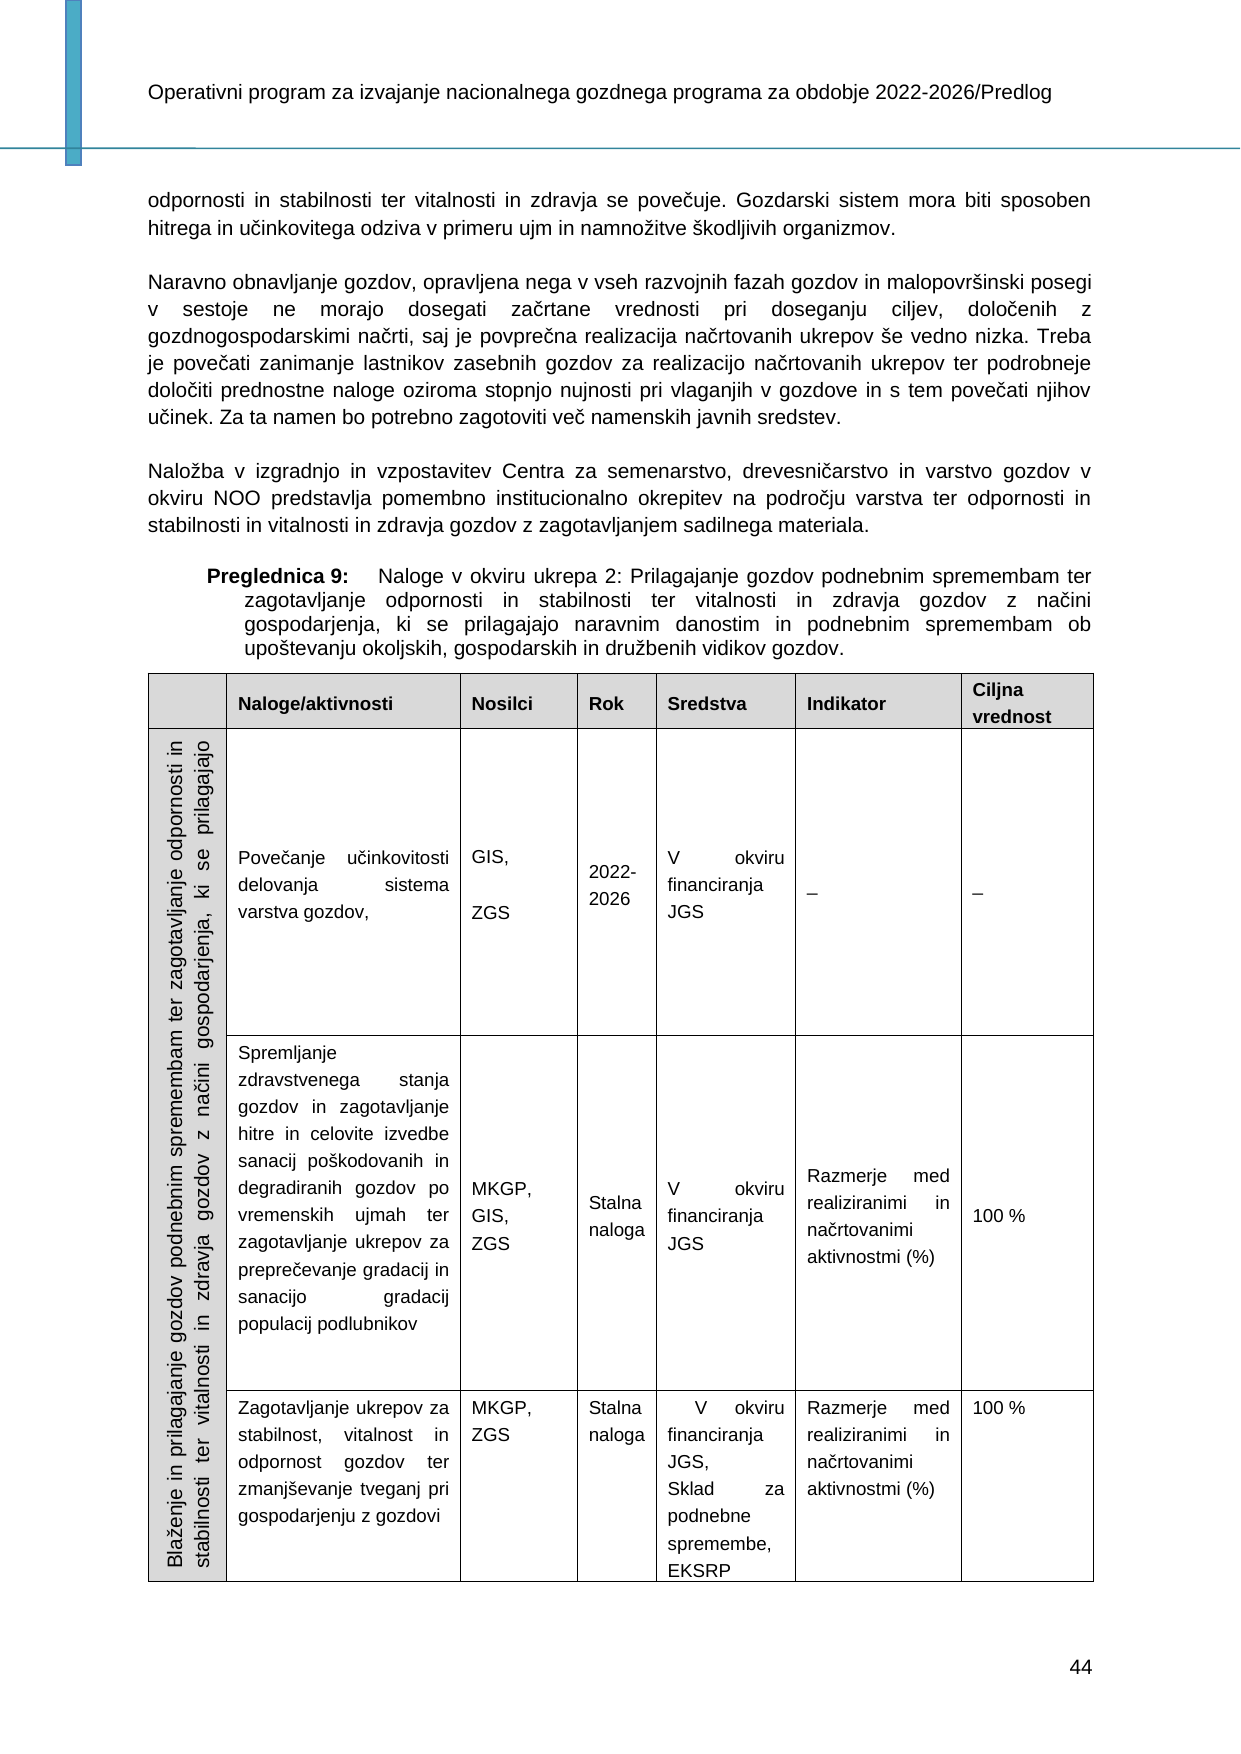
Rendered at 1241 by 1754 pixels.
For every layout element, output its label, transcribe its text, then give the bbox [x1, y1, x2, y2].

table_cell V okviru financiranja JGS, Sklad za podnebne spremembe, EKSRP [657, 1391, 795, 1581]
table_cell Razmerje med realiziranimi in načrtovanimi aktivnostmi (%) [796, 1036, 961, 1390]
table_cell MKGP, GIS, ZGS [461, 1036, 577, 1390]
table_cell 100 % [962, 1391, 1093, 1581]
table_header Nosilci [461, 674, 577, 728]
text Naloge v okviru ukrepa 2: Prilagajanje gozdov podnebnim spremembam ter zagotavljanje odpornosti in stabilnosti ter vitalnosti in zdravja gozdov z načini gospodarjenja, ki se prilagajajo naravnim danostim in podnebnim spremembam ob upoštevanju okoljskih, gospodarskih in družbenih vidikov gozdov. [207, 564, 1093, 660]
table_header Rok [578, 674, 656, 728]
text Naravno obnavljanje gozdov, opravljena nega v vseh razvojnih fazah gozdov in malopovršinski posegi v sestoje ne morajo dosegati začrtane vrednosti pri doseganju ciljev, določenih z gozdnogospodarskimi načrti, saj je povprečna realizacija načrtovanih ukrepov še vedno nizka. Treba je povečati zanimanje lastnikov zasebnih gozdov za realizacijo načrtovanih ukrepov ter podrobneje določiti prednostne naloge oziroma stopnjo nujnosti pri vlaganjih v gozdove in s tem povečati njihov učinek. Za ta namen bo potrebno zagotoviti več namenskih javnih sredstev. [148, 266, 1093, 429]
table_cell Spremljanje zdravstvenega stanja gozdov in zagotavljanje hitre in celovite izvedbe sanacij poškodovanih in degradiranih gozdov po vremenskih ujmah ter zagotavljanje ukrepov za preprečevanje gradacij in sanacijo gradacij populacij podlubnikov [227, 1036, 460, 1390]
table_cell GIS, ZGS [461, 729, 577, 1035]
table_cell 2022-2026 [578, 729, 656, 1035]
table_cell Blaženje in prilagajanje gozdov podnebnim spremembam ter zagotavljanje odpornosti in stabilnosti ter vitalnosti in zdravja gozdov z načini gospodarjenja, ki se prilagajajo naravnim danostim in podnebnim spremembam ob upoštevanju okoljskih, gospodarskih in družbenih vidikov gozdov. [149, 729, 226, 1581]
text Naložba v izgradnjo in vzpostavitev Centra za semenarstvo, drevesničarstvo in varstvo gozdov v okviru NOO predstavlja pomembno institucionalno okrepitev na področju varstva ter odpornosti in stabilnosti in vitalnosti in zdravja gozdov z zagotavljanjem sadilnega materiala. [148, 456, 1093, 537]
table_header Indikator [796, 674, 961, 728]
table_cell V okviru financiranja JGS [657, 729, 795, 1035]
table_header [149, 674, 226, 728]
table_cell MKGP, ZGS [461, 1391, 577, 1581]
table_cell Zagotavljanje ukrepov za stabilnost, vitalnost in odpornost gozdov ter zmanjševanje tveganj pri gospodarjenju z gozdovi [227, 1391, 460, 1581]
table_header Sredstva [657, 674, 795, 728]
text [148, 185, 1093, 239]
table_cell Stalna naloga [578, 1036, 656, 1390]
table_cell Stalna naloga [578, 1391, 656, 1581]
table_cell Razmerje med realiziranimi in načrtovanimi aktivnostmi (%) [796, 1391, 961, 1581]
table_header Ciljna vrednost [962, 674, 1093, 728]
table_cell Povečanje učinkovitosti delovanja sistema varstva gozdov, [227, 729, 460, 1035]
table_cell _ [962, 729, 1093, 1035]
table_cell _ [796, 729, 961, 1035]
table_cell V okviru financiranja JGS [657, 1036, 795, 1390]
table_header Naloge/aktivnosti [227, 674, 460, 728]
table_cell 100 % [962, 1036, 1093, 1390]
